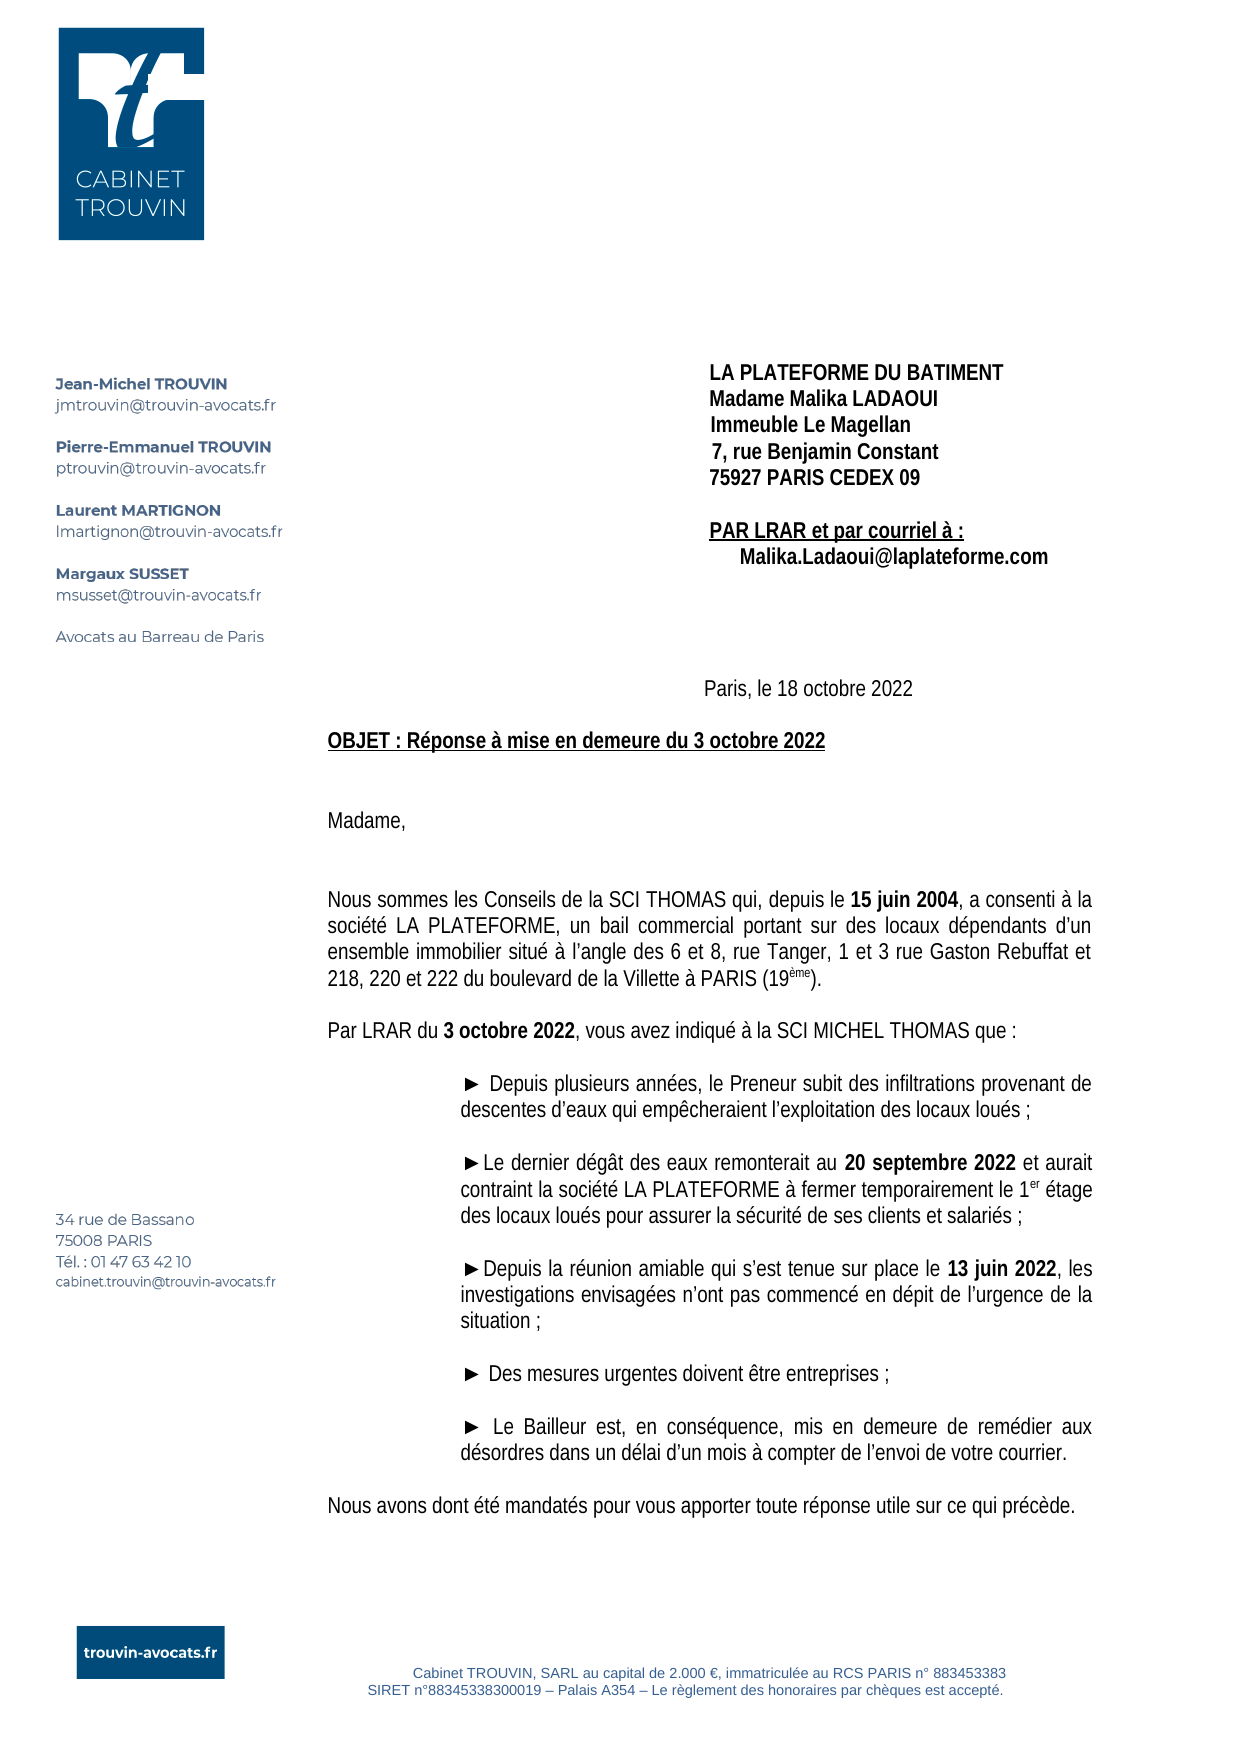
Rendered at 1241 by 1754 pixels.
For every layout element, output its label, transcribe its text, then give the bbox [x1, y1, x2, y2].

text ► Le Bailleur est, en conséquence, mis en demeure de remédier aux désordres dans un délai d’un mois à compter de l’envoi de votre courrier. [281, 1413, 1092, 1465]
text ► Depuis plusieurs années, le Preneur subit des infiltrations provenant de descentes d’eaux qui empêcheraient l’exploitation des locaux loués ; [281, 1070, 1092, 1123]
picture [15, 1625, 367, 1708]
text Madame Malika LADAOUI [148, 385, 1092, 411]
text 75927 PARIS CEDEX 09 [148, 464, 1092, 490]
picture [1, 303, 309, 1606]
text 7, rue Benjamin Constant [148, 438, 1092, 464]
text Madame, [148, 807, 1092, 833]
text Par LRAR du 3 octobre 2022, vous avez indiqué à la SCI MICHEL THOMAS que : [148, 1017, 1092, 1044]
picture [0, 0, 312, 248]
text ►Depuis la réunion amiable qui s’est tenue sur place le 13 juin 2022, les investigations envisagées n’ont pas commencé en dépit de l’urgence de la situation ; [281, 1254, 1092, 1334]
text LA PLATEFORME DU BATIMENT [148, 358, 1092, 385]
text OBJET : Réponse à mise en demeure du 3 octobre 2022 [148, 727, 1092, 754]
text Paris, le 18 octobre 2022 [148, 675, 1092, 701]
text ► Des mesures urgentes doivent être entreprises ; [281, 1360, 1092, 1386]
text Nous avons dont été mandatés pour vous apporter toute réponse utile sur ce qui précède. [148, 1492, 1092, 1518]
text ►Le dernier dégât des eaux remonterait au 20 septembre 2022 et aurait contraint la société LA PLATEFORME à fermer temporairement le 1er étage des locaux loués pour assurer la sécurité de ses clients et salariés ; [281, 1149, 1092, 1228]
text Malika.Ladaoui@laplateforme.com [148, 543, 1092, 569]
text Immeuble Le Magellan [148, 411, 1092, 438]
text PAR LRAR et par courriel à : [148, 517, 1092, 543]
text Nous sommes les Conseils de la SCI THOMAS qui, depuis le 15 juin 2004, a consenti à la société LA PLATEFORME, un bail commercial portant sur des locaux dépendants d’un ensemble immobilier situé à l’angle des 6 et 8, rue Tanger, 1 et 3 rue Gaston Rebuffat et 218, 220 et 222 du boulevard de la Villette à PARIS (19ème). [148, 886, 1092, 991]
